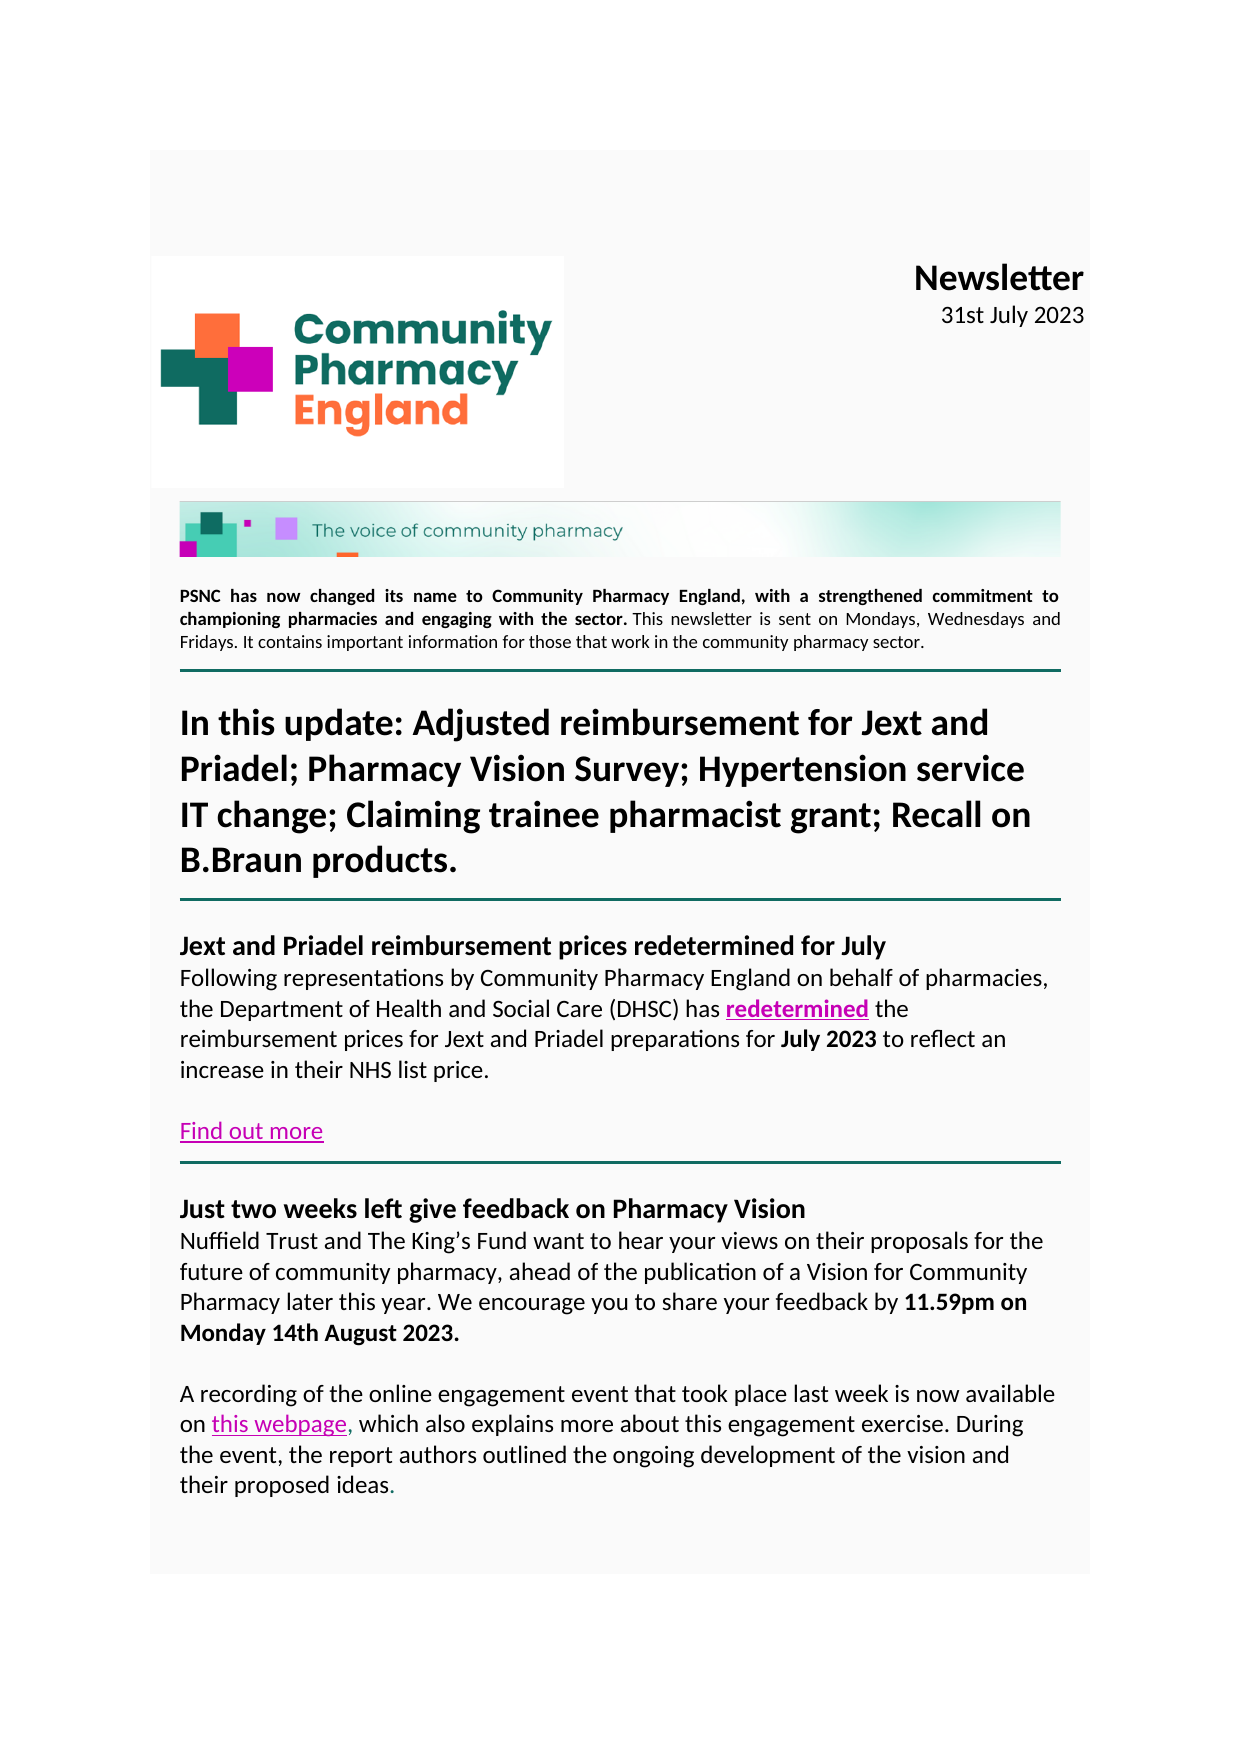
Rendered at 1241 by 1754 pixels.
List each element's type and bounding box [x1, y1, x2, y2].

picture [151, 256, 564, 488]
table_header [150, 150, 1090, 1574]
picture [179, 501, 1061, 557]
